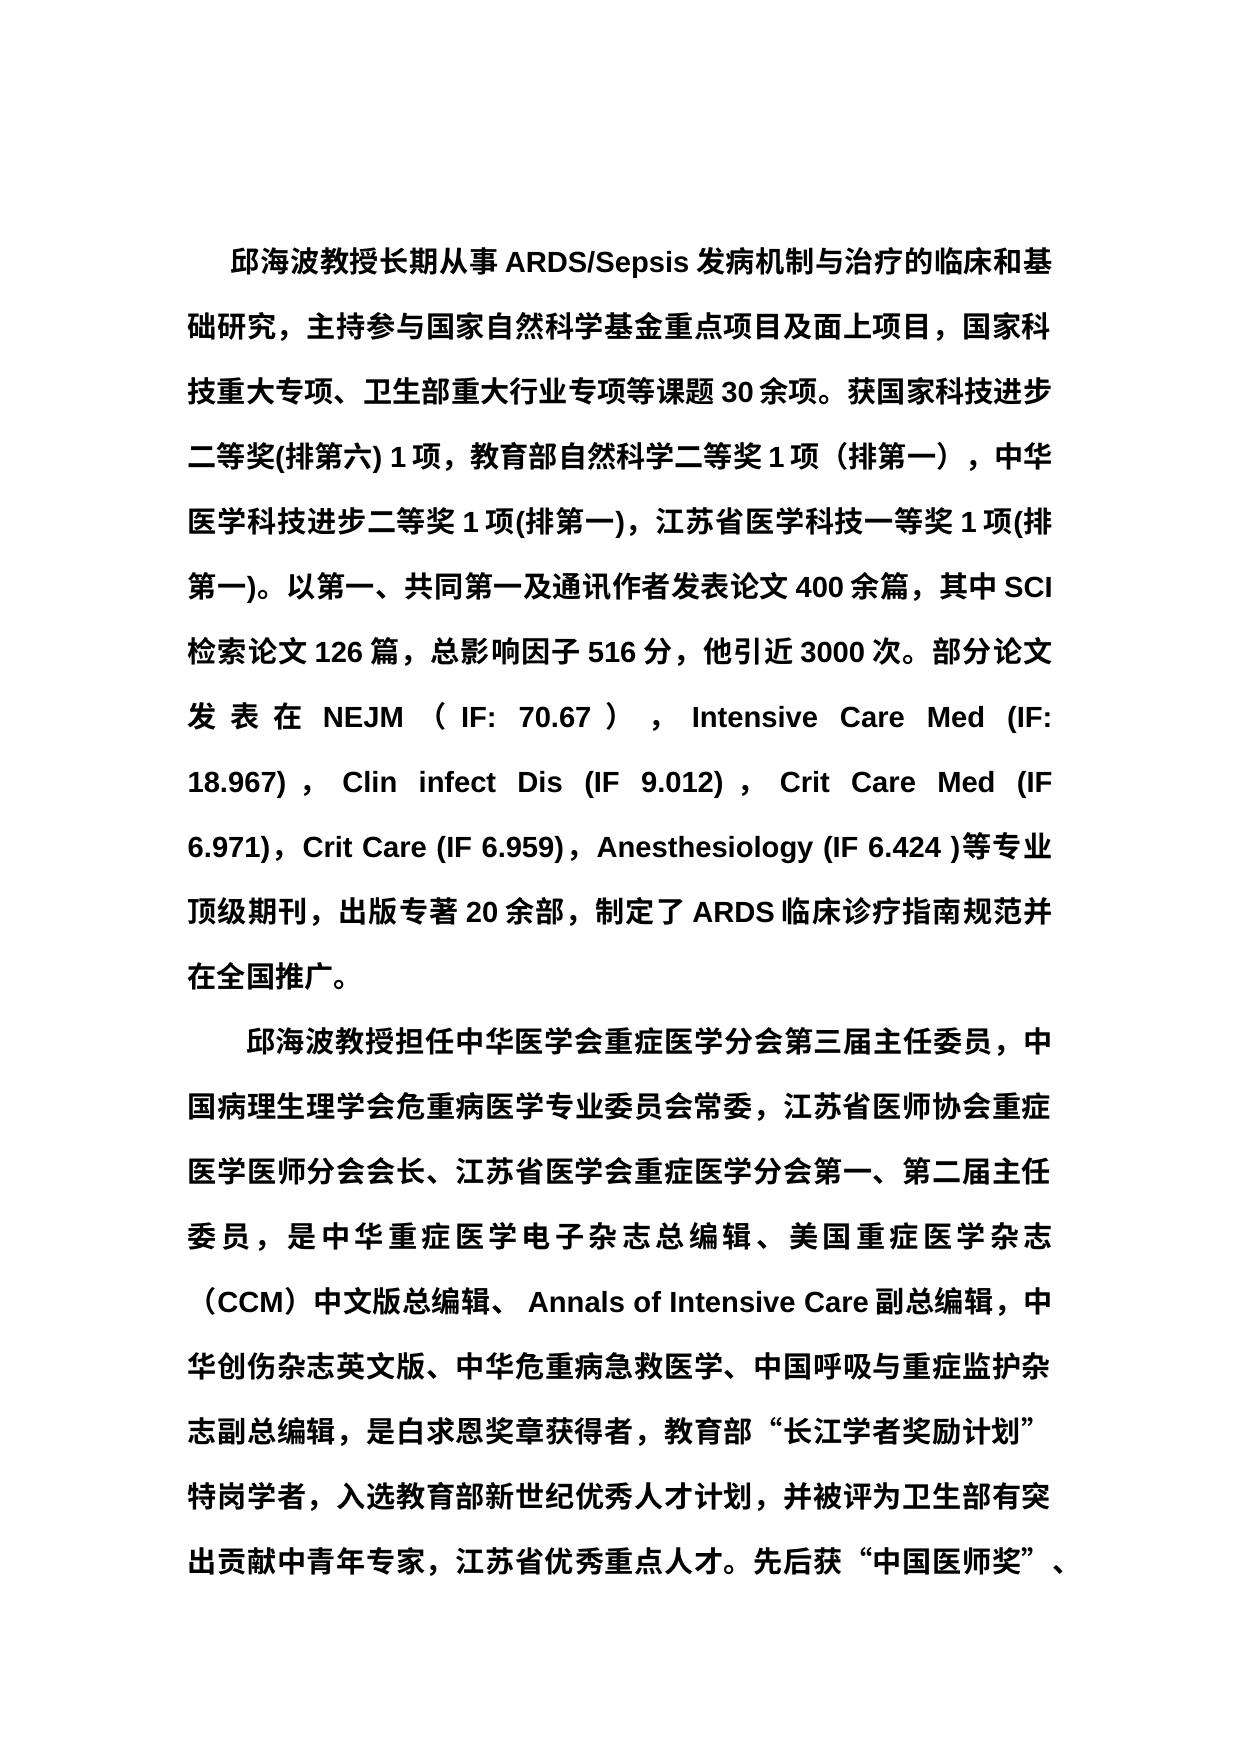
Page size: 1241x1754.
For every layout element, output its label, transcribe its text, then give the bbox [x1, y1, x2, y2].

text 邱海波教授长期从事ARDS/Sepsis发病机制与治疗的临床和基础研究，主持参与国家自然科学基金重点项目及面上项目，国家科技重大专项、卫生部重大行业专项等课题30余项。获国家科技进步二等奖(排第六) 1项，教育部自然科学二等奖1项（排第一），中华医学科技进步二等奖1项(排第一)，江苏省医学科技一等奖1项(排第一)。以第一、共同第一及通讯作者发表论文400余篇，其中SCI检索论文126篇，总影响因子516分，他引近3000次。部分论文发表在NEJM（IF: 70.67），Intensive Care Med (IF: 18.967)，Clin infect Dis (IF 9.012)，Crit Care Med (IF 6.971)，Crit Care (IF 6.959)，Anesthesiology (IF 6.424 )等专业顶级期刊，出版专著20余部，制定了ARDS临床诊疗指南规范并在全国推广。 [187, 227, 1053, 1007]
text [187, 1007, 1053, 1592]
